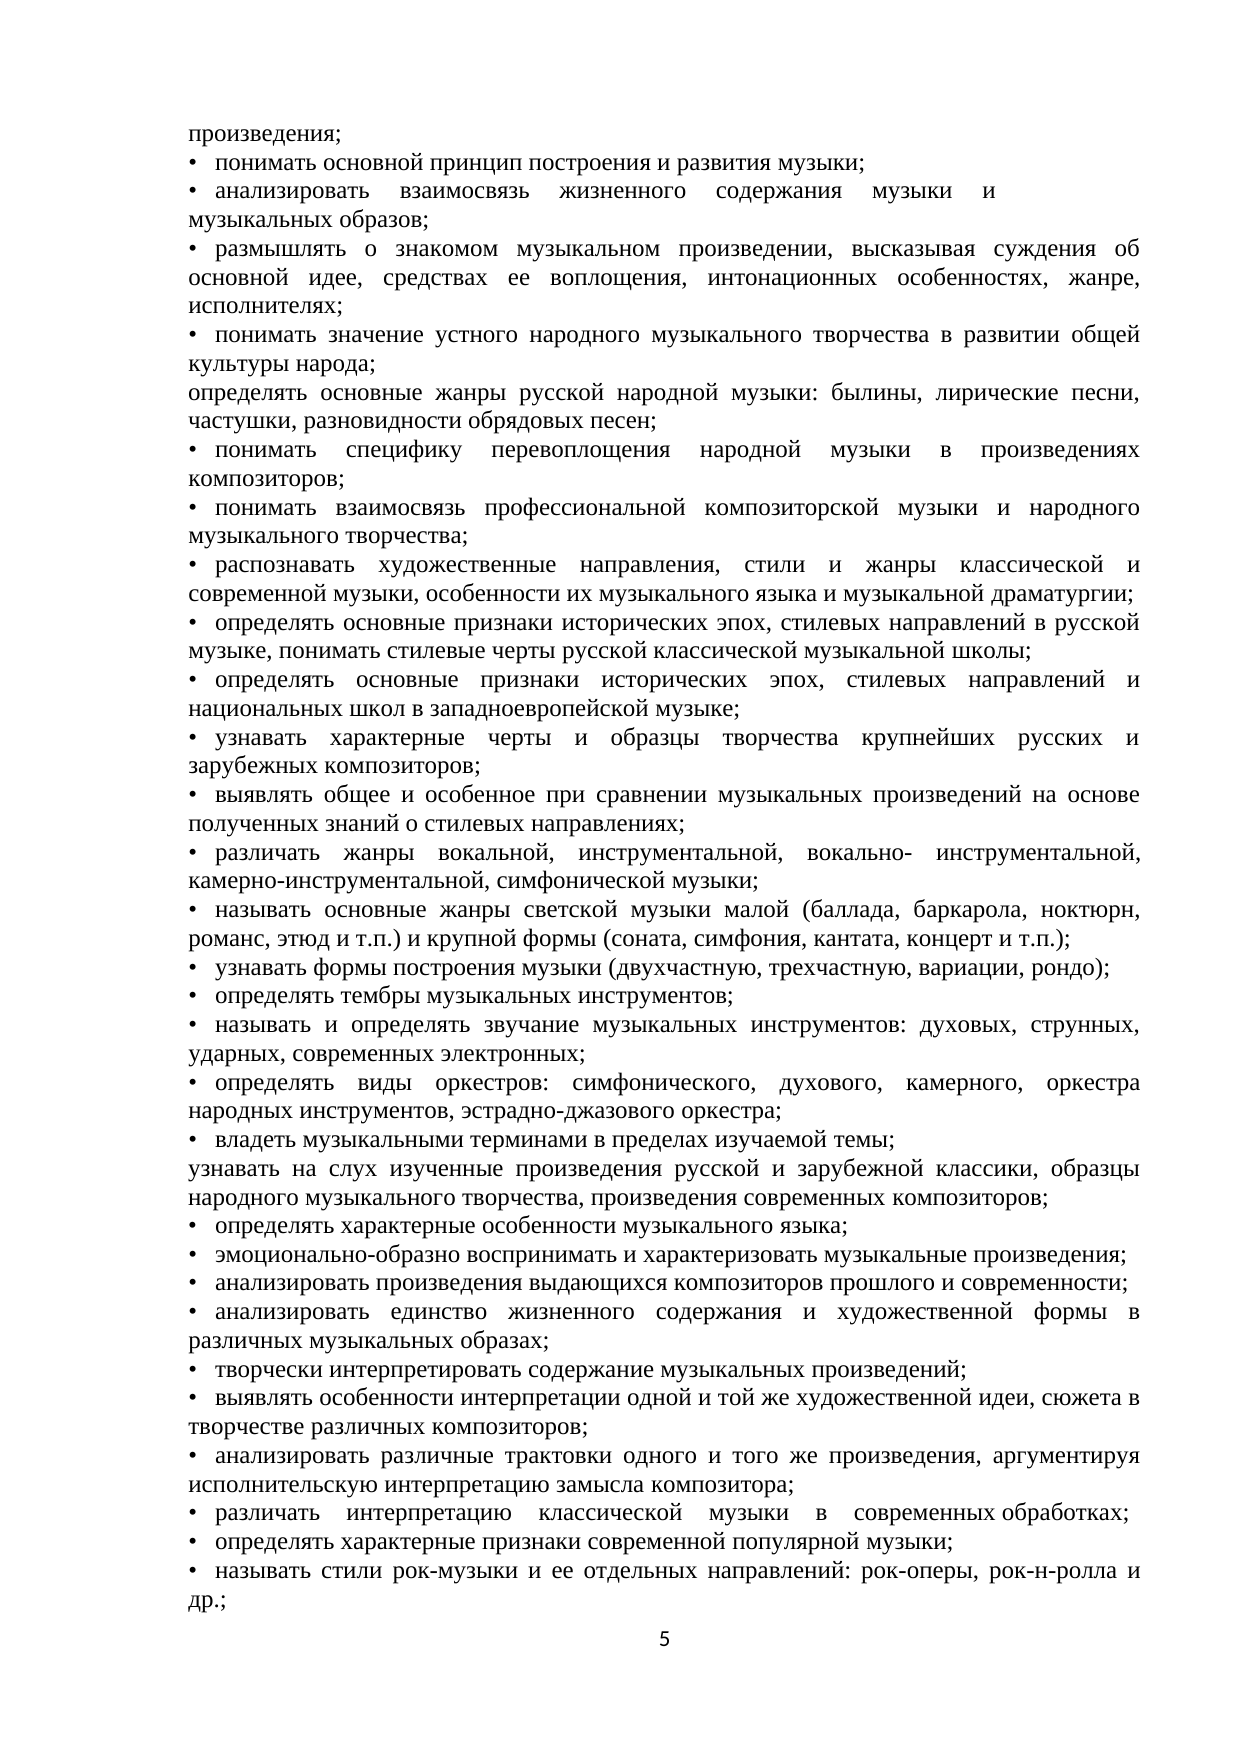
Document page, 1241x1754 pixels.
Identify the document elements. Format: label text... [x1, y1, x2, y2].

list различать интерпретацию классической музыки в современных обработках; [188, 1497, 1141, 1526]
list анализировать единство жизненного содержания и художественной формы в различных музыкальных образах; [188, 1296, 1141, 1354]
list узнавать формы построения музыки (двухчастную, трехчастную, вариации, рондо); [188, 952, 1140, 981]
list распознавать художественные направления, стили и жанры классической и современной музыки, особенности их музыкального языка и музыкальной драматургии; [188, 549, 1141, 607]
list эмоционально-образно воспринимать и характеризовать музыкальные произведения; [188, 1239, 1141, 1267]
list творчески интерпретировать содержание музыкальных произведений; [188, 1354, 1152, 1382]
list понимать специфику перевоплощения народной музыки в произведениях композиторов; [188, 434, 1141, 492]
list понимать основной принцип построения и развития музыки; [188, 147, 1152, 176]
list анализировать различные трактовки одного и того же произведения, аргументируя исполнительскую интерпретацию замысла композитора; [188, 1440, 1141, 1497]
list определять характерные признаки современной популярной музыки; [188, 1526, 1152, 1555]
list анализировать взаимосвязь жизненного содержания музыки и музыкальных образов; [188, 176, 1140, 233]
list называть основные жанры светской музыки малой (баллада, баркарола, ноктюрн, романс, этюд и т.п.) и крупной формы (соната, симфония, кантата, концерт и т.п.); [188, 894, 1141, 952]
list понимать взаимосвязь профессиональной композиторской музыки и народного музыкального творчества; [188, 492, 1141, 549]
list анализировать произведения выдающихся композиторов прошлого и современности; [188, 1267, 1141, 1296]
list выявлять общее и особенное при сравнении музыкальных произведений на основе полученных знаний о стилевых направлениях; [188, 779, 1141, 837]
text узнавать на слух изученные произведения русской и зарубежной классики, образцы народного музыкального творчества, произведения современных композиторов; [188, 1153, 1141, 1211]
list владеть музыкальными терминами в пределах изучаемой темы; [188, 1124, 1152, 1153]
list выявлять особенности интерпретации одной и той же художественной идеи, сюжета в творчестве различных композиторов; [188, 1382, 1141, 1440]
list называть и определять звучание музыкальных инструментов: духовых, струнных, ударных, современных электронных; [188, 1009, 1141, 1067]
list узнавать характерные черты и образцы творчества крупнейших русских и зарубежных композиторов; [188, 722, 1141, 779]
list определять тембры музыкальных инструментов; [188, 981, 1152, 1009]
text определять основные жанры русской народной музыки: былины, лирические песни, частушки, разновидности обрядовых песен; [188, 377, 1141, 434]
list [188, 118, 1141, 147]
list определять виды оркестров: симфонического, духового, камерного, оркестра народных инструментов, эстрадно-джазового оркестра; [188, 1067, 1141, 1124]
list различать жанры вокальной, инструментальной, вокально- инструментальной, камерно-инструментальной, симфонической музыки; [188, 837, 1142, 894]
list размышлять о знакомом музыкальном произведении, высказывая суждения об основной идее, средствах ее воплощения, интонационных особенностях, жанре, исполнителях; [188, 233, 1141, 319]
list понимать значение устного народного музыкального творчества в развитии общей культуры народа; [188, 319, 1141, 377]
list называть стили рок-музыки и ее отдельных направлений: рок-оперы, рок-н-ролла и др.; [188, 1555, 1141, 1612]
list определять основные признаки исторических эпох, стилевых направлений и национальных школ в западноевропейской музыке; [188, 664, 1141, 722]
list определять основные признаки исторических эпох, стилевых направлений в русской музыке, понимать стилевые черты русской классической музыкальной школы; [188, 607, 1141, 664]
list определять характерные особенности музыкального языка; [188, 1211, 1152, 1239]
